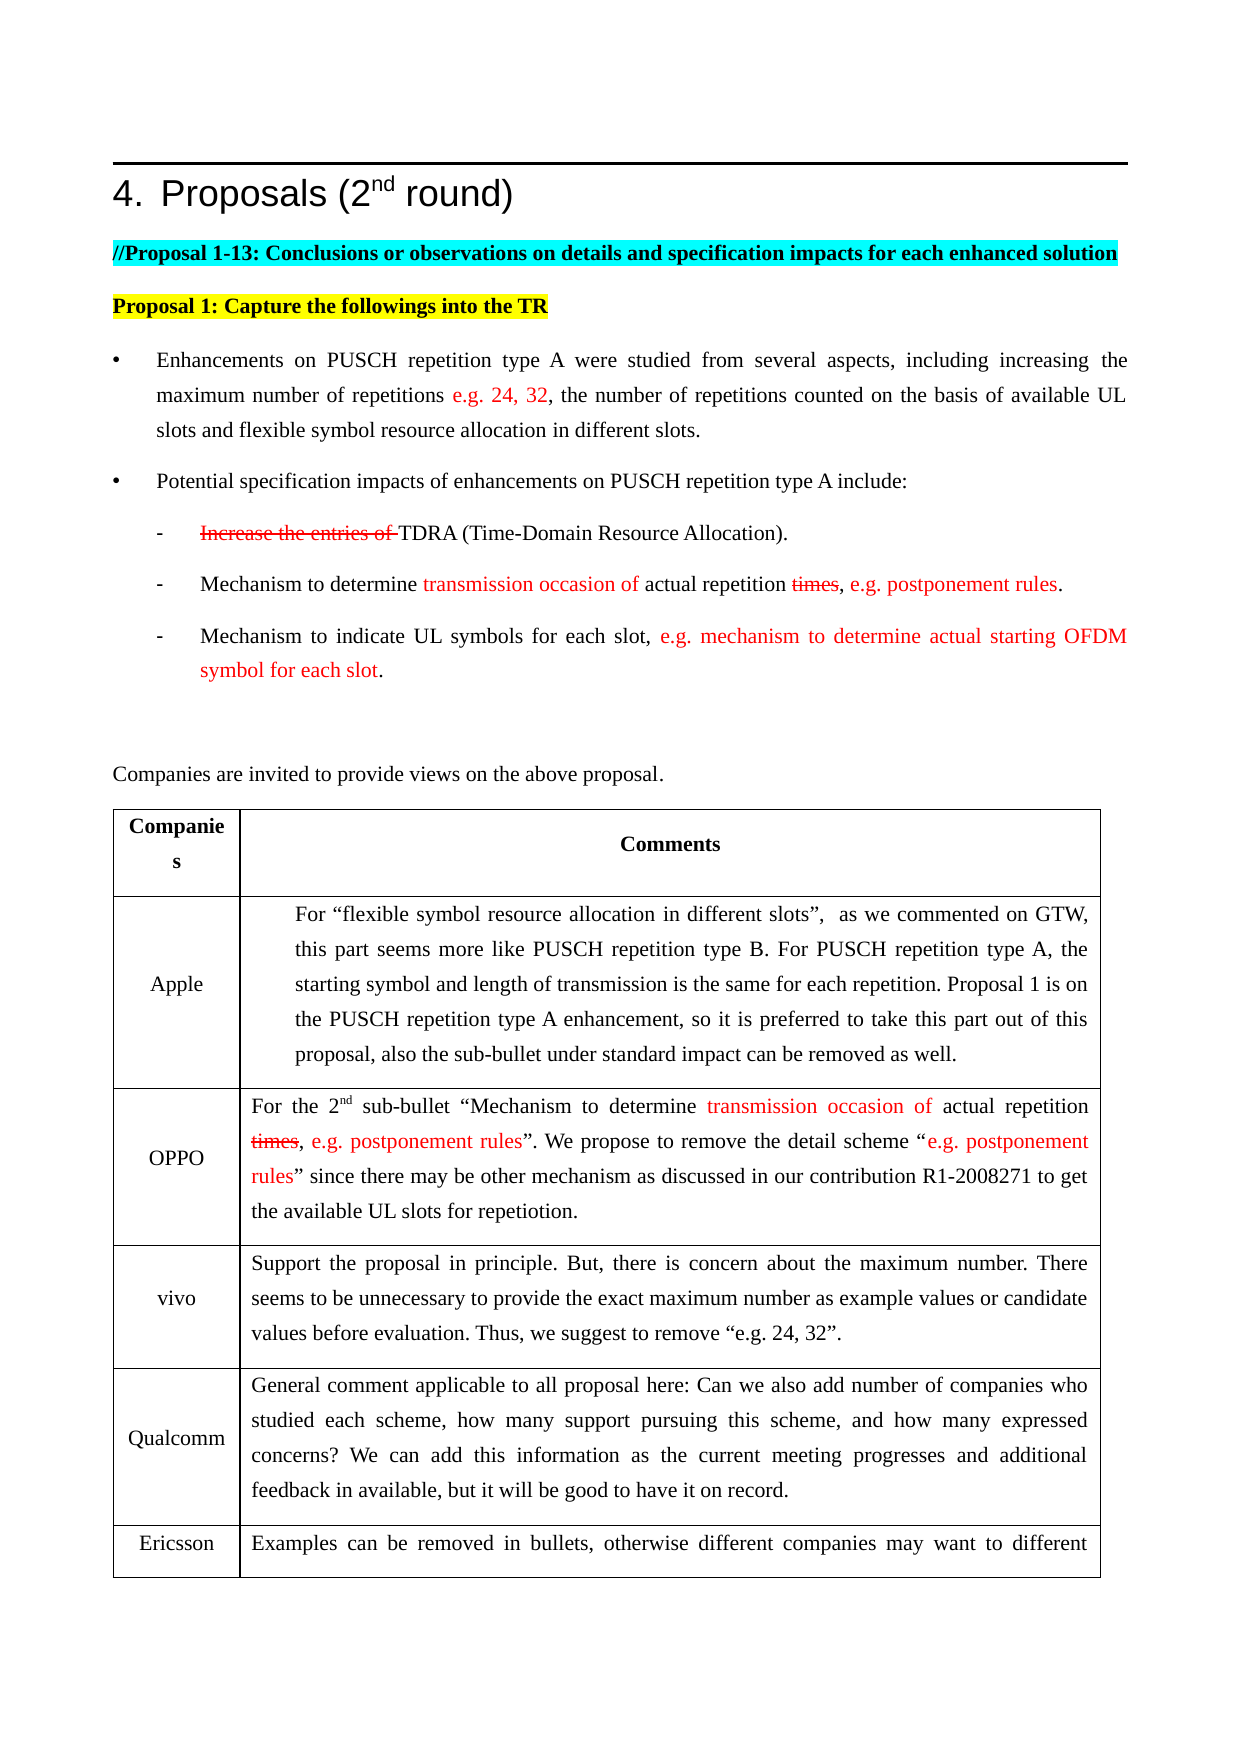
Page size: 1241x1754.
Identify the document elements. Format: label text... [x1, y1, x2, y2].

table_header Comments [241, 810, 1100, 896]
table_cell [241, 1526, 1100, 1577]
table_cell Qualcomm [114, 1369, 239, 1525]
table_cell For the 2nd sub-bullet “Mechanism to determine transmission occasion of actual repetition times, e.g. postponement rules”. We propose to remove the detail scheme “e.g. postponement rules” since there may be other mechanism as discussed in our contribution R1-2008271 to get the available UL slots for repetiotion. [241, 1089, 1100, 1245]
list Enhancements on PUSCH repetition type A were studied from several aspects, including increasing the maximum number of repetitions e.g. 24, 32, the number of repetitions counted on the basis of available UL slots and flexible symbol resource allocation in different slots. [112, 343, 1128, 446]
table_cell vivo [114, 1246, 239, 1368]
table_cell Apple [114, 897, 239, 1088]
list Mechanism to determine transmission occasion of actual repetition times, e.g. postponement rules. [156, 567, 1128, 599]
list //Proposal 1-13: Conclusions or observations on details and specification impacts for each enhanced solution [112, 237, 1128, 269]
text Companies are invited to provide views on the above proposal. [112, 758, 1128, 790]
table_cell Support the proposal in principle. But, there is concern about the maximum number. There seems to be unnecessary to provide the exact maximum number as example values or candidate values before evaluation. Thus, we suggest to remove “e.g. 24, 32”. [241, 1246, 1100, 1368]
list Potential specification impacts of enhancements on PUSCH repetition type A include: [112, 464, 1128, 497]
list Mechanism to indicate UL symbols for each slot, e.g. mechanism to determine actual starting OFDM symbol for each slot. [156, 618, 1128, 686]
table_cell General comment applicable to all proposal here: Can we also add number of companies who studied each scheme, how many support pursuing this scheme, and how many expressed concerns? We can add this information as the current meeting progresses and additional feedback in available, but it will be good to have it on record. [241, 1369, 1100, 1525]
list Proposal 1: Capture the followings into the TR [112, 290, 1128, 322]
list Proposals (2nd round) [112, 163, 1128, 214]
table_cell For “flexible symbol resource allocation in different slots”, as we commented on GTW, this part seems more like PUSCH repetition type B. For PUSCH repetition type A, the starting symbol and length of transmission is the same for each repetition. Proposal 1 is on the PUSCH repetition type A enhancement, so it is preferred to take this part out of this proposal, also the sub-bullet under standard impact can be removed as well. [241, 897, 1100, 1088]
table_header Companies [114, 810, 239, 896]
table_cell Ericsson [114, 1526, 239, 1577]
list Increase the entries of TDRA (Time-Domain Resource Allocation). [156, 515, 1128, 548]
table_cell OPPO [114, 1089, 239, 1245]
